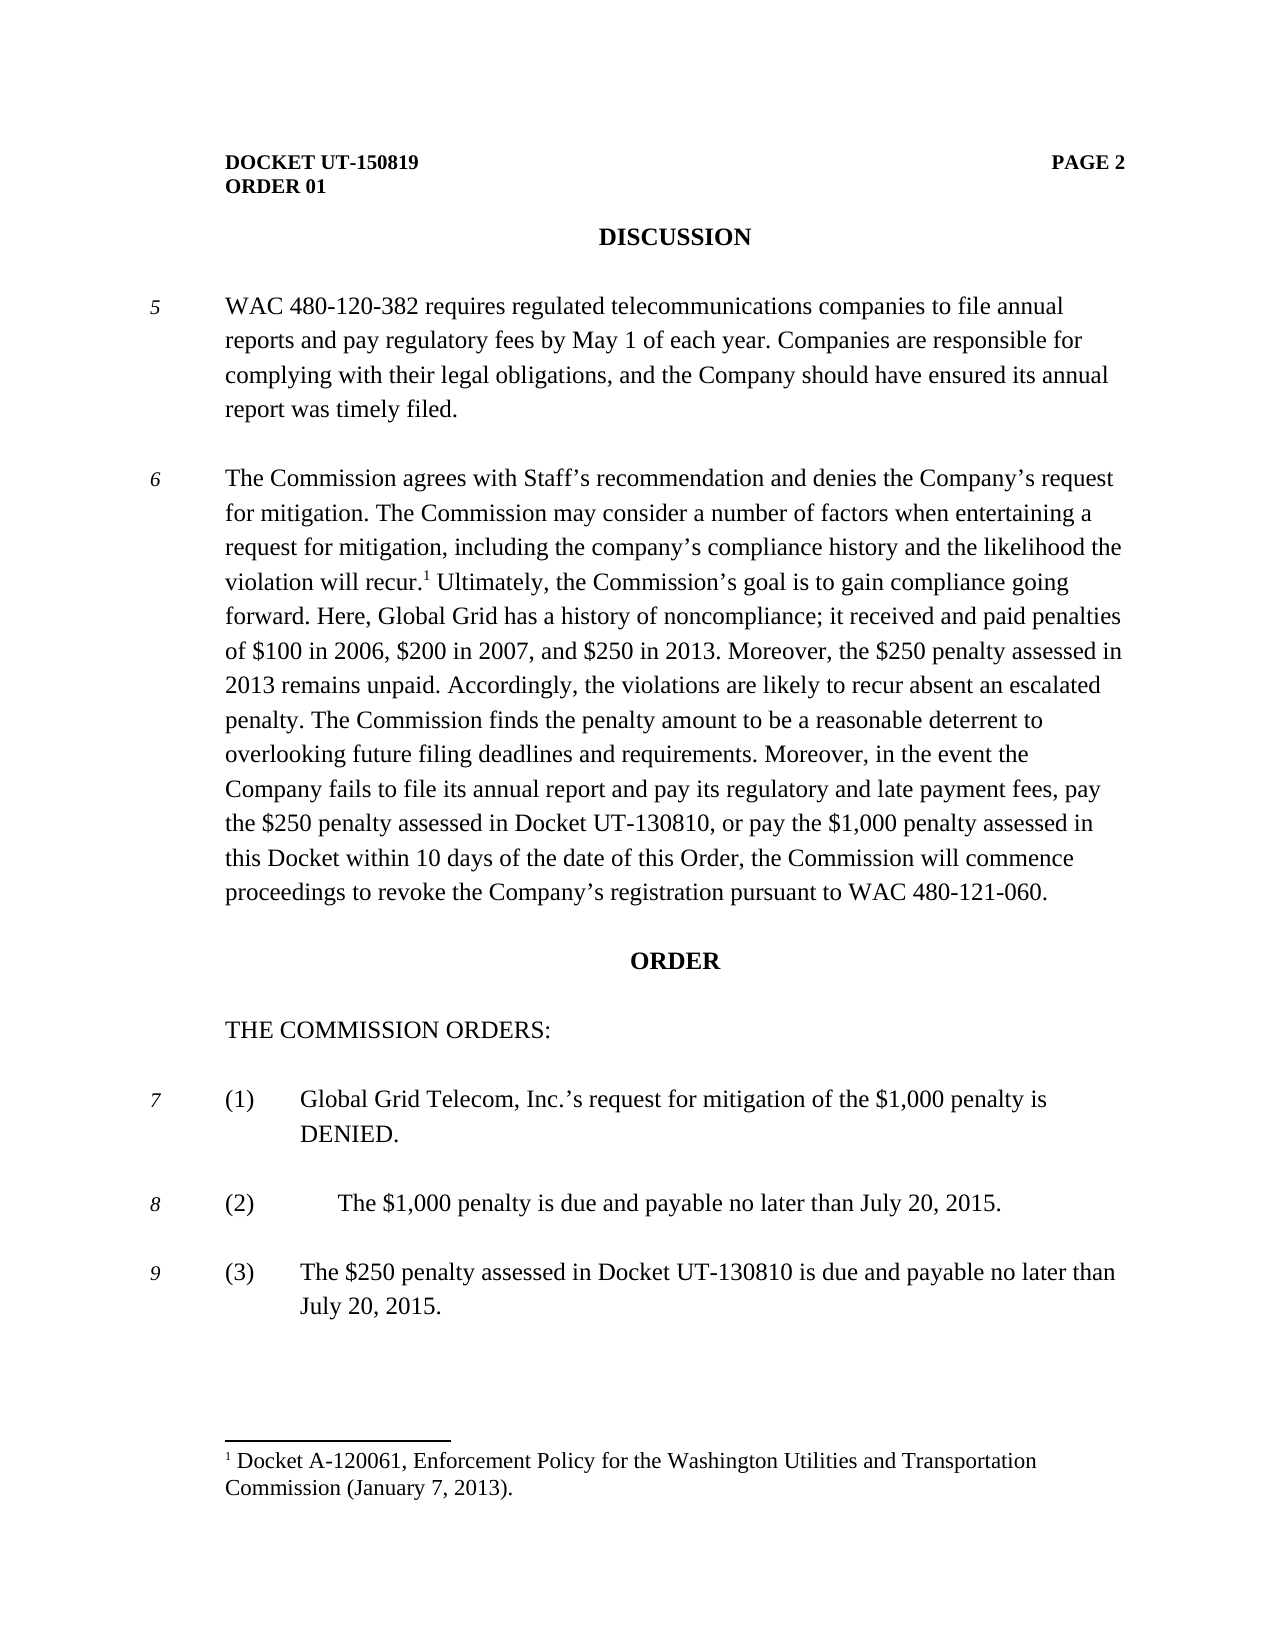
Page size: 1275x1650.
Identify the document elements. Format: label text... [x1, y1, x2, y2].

list (3) The $250 penalty assessed in Docket UT-130810 is due and payable no later than July 20, 2015. [150, 1257, 1125, 1320]
text THE COMMISSION ORDERS: [225, 1015, 1125, 1044]
list The Commission agrees with Staff’s recommendation and denies the Company’s request for mitigation. The Commission may consider a number of factors when entertaining a request for mitigation, including the company’s compliance history and the likelihood the violation will recur. Ultimately, the Commission’s goal is to gain compliance going forward. Here, Global Grid has a history of noncompliance; it received and paid penalties of $100 in 2006, $200 in 2007, and $250 in 2013. Moreover, the $250 penalty assessed in 2013 remains unpaid. Accordingly, the violations are likely to recur absent an escalated penalty. The Commission finds the penalty amount to be a reasonable deterrent to overlooking future filing deadlines and requirements. Moreover, in the event the Company fails to file its annual report and pay its regulatory and late payment fees, pay the $250 penalty assessed in Docket UT-130810, or pay the $1,000 penalty assessed in this Docket within 10 days of the date of this Order, the Commission will commence proceedings to revoke the Company’s registration pursuant to WAC 480-121-060. [150, 463, 1125, 906]
list WAC 480-120-382 requires regulated telecommunications companies to file annual reports and pay regulatory fees by May 1 of each year. Companies are responsible for complying with their legal obligations, and the Company should have ensured its annual report was timely filed. [150, 291, 1125, 423]
list (2) The $1,000 penalty is due and payable no later than July 20, 2015. [150, 1188, 1125, 1216]
text ORDER [225, 946, 1125, 975]
list (1) Global Grid Telecom, Inc.’s request for mitigation of the $1,000 penalty is DENIED. [150, 1084, 1125, 1147]
text DISCUSSION [225, 222, 1125, 251]
